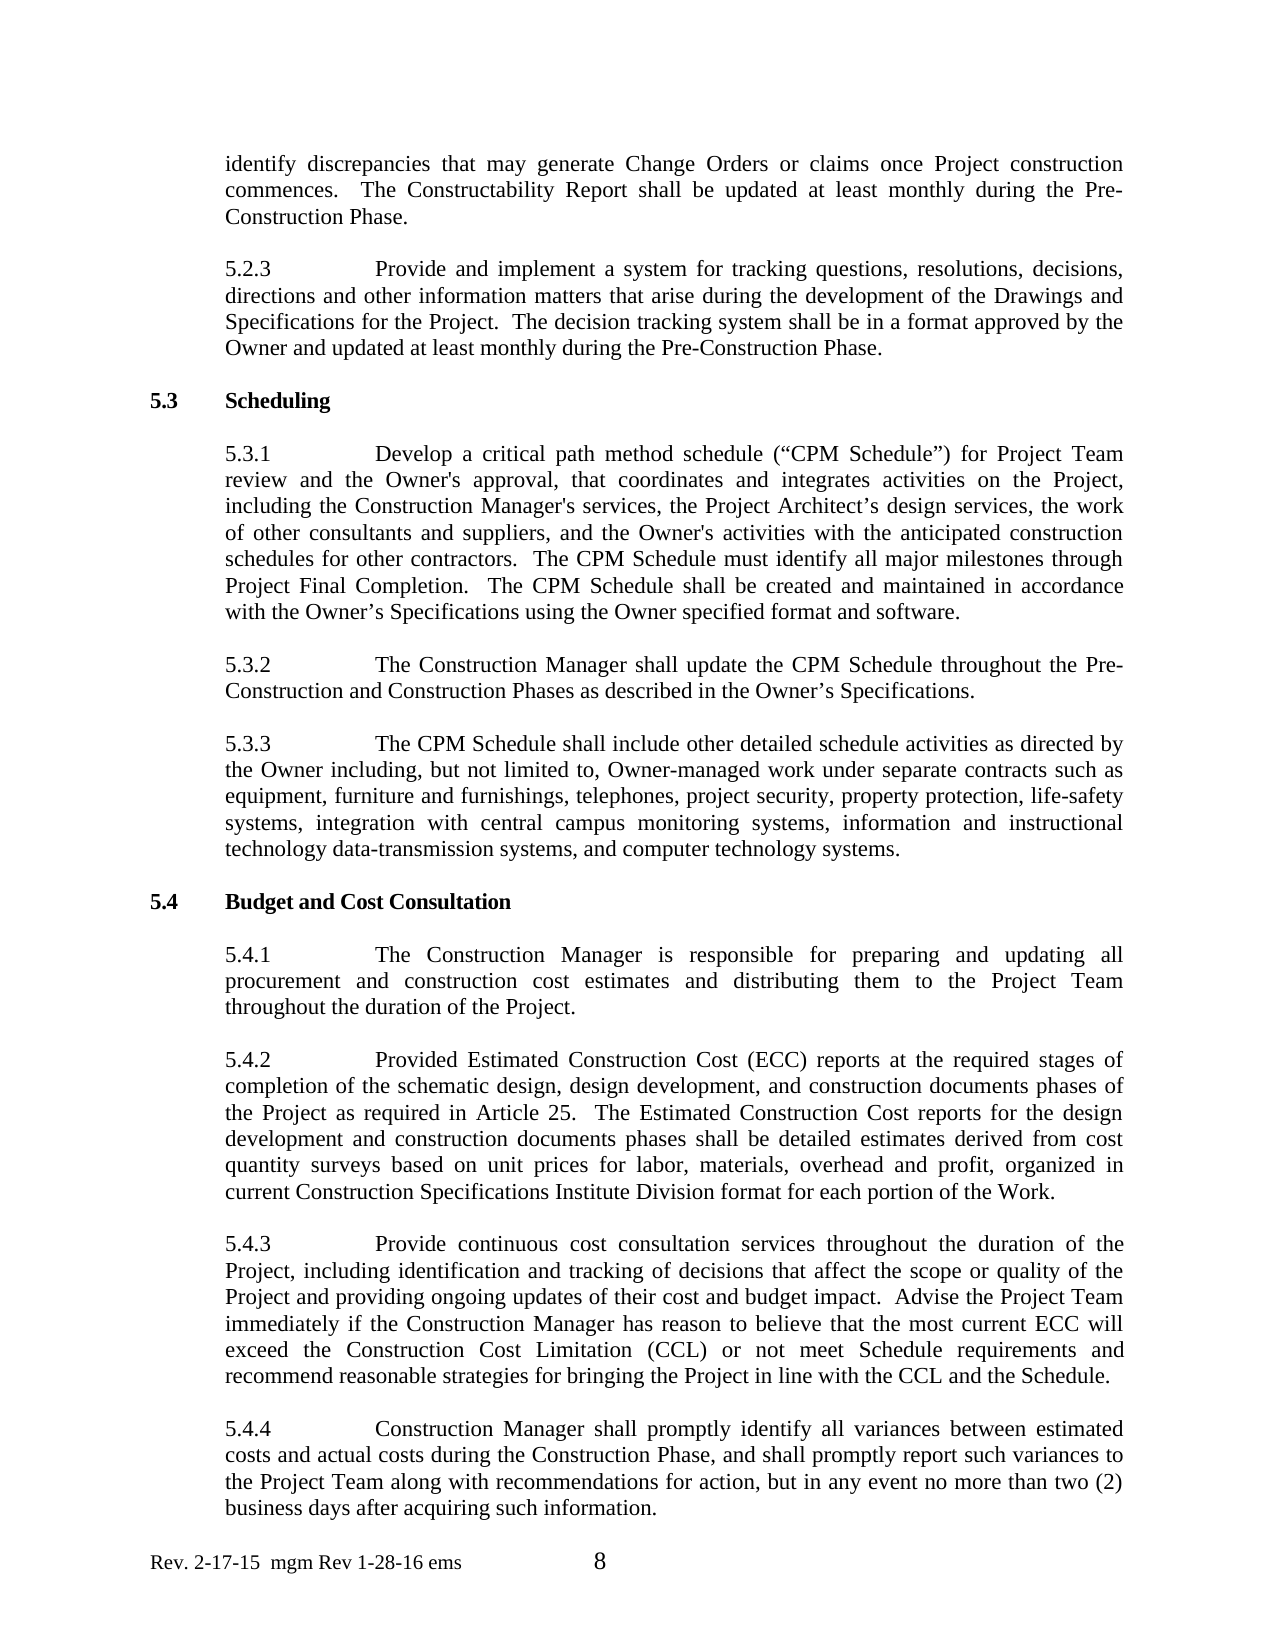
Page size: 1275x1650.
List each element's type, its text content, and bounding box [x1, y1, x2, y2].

list Provide and implement a system for tracking questions, resolutions, decisions, directions and other information matters that arise during the development of the Drawings and Specifications for the Project. The decision tracking system shall be in a format approved by the Owner and updated at least monthly during the Pre-Construction Phase. [225, 255, 1125, 361]
list Provide continuous cost consultation services throughout the duration of the Project, including identification and tracking of decisions that affect the scope or quality of the Project and providing ongoing updates of their cost and budget impact. Advise the Project Team immediately if the Construction Manager has reason to believe that the most current ECC will exceed the Construction Cost Limitation (CCL) or not meet Schedule requirements and recommend reasonable strategies for bringing the Project in line with the CCL and the Schedule. [225, 1231, 1125, 1389]
subtitle Scheduling [150, 387, 1125, 413]
list Develop a critical path method schedule (“CPM Schedule”) for Project Team review and the Owner's approval, that coordinates and integrates activities on the Project, including the Construction Manager's services, the Project Architect’s design services, the work of other consultants and suppliers, and the Owner's activities with the anticipated construction schedules for other contractors. The CPM Schedule must identify all major milestones through Project Final Completion. The CPM Schedule shall be created and maintained in accordance with the Owner’s Specifications using the Owner specified format and software. [225, 440, 1125, 624]
list The CPM Schedule shall include other detailed schedule activities as directed by the Owner including, but not limited to, Owner-managed work under separate contracts such as equipment, furniture and furnishings, telephones, project security, property protection, life-safety systems, integration with central campus monitoring systems, information and instructional technology data-transmission systems, and computer technology systems. [225, 730, 1125, 862]
subtitle Budget and Cost Consultation [150, 888, 1125, 914]
list Provided Estimated Construction Cost (ECC) reports at the required stages of completion of the schematic design, design development, and construction documents phases of the Project as required in Article 25. The Estimated Construction Cost reports for the design development and construction documents phases shall be detailed estimates derived from cost quantity surveys based on unit prices for labor, materials, overhead and profit, organized in current Construction Specifications Institute Division format for each portion of the Work. [225, 1046, 1125, 1204]
list Construction Manager shall promptly identify all variances between estimated costs and actual costs during the Construction Phase, and shall promptly report such variances to the Project Team along with recommendations for action, but in any event no more than two (2) business days after acquiring such information. [225, 1415, 1125, 1520]
list The Construction Manager is responsible for preparing and updating all procurement and construction cost estimates and distributing them to the Project Team throughout the duration of the Project. [225, 941, 1125, 1020]
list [225, 150, 1125, 229]
list The Construction Manager shall update the CPM Schedule throughout the Pre-Construction and Construction Phases as described in the Owner’s Specifications. [225, 651, 1125, 703]
